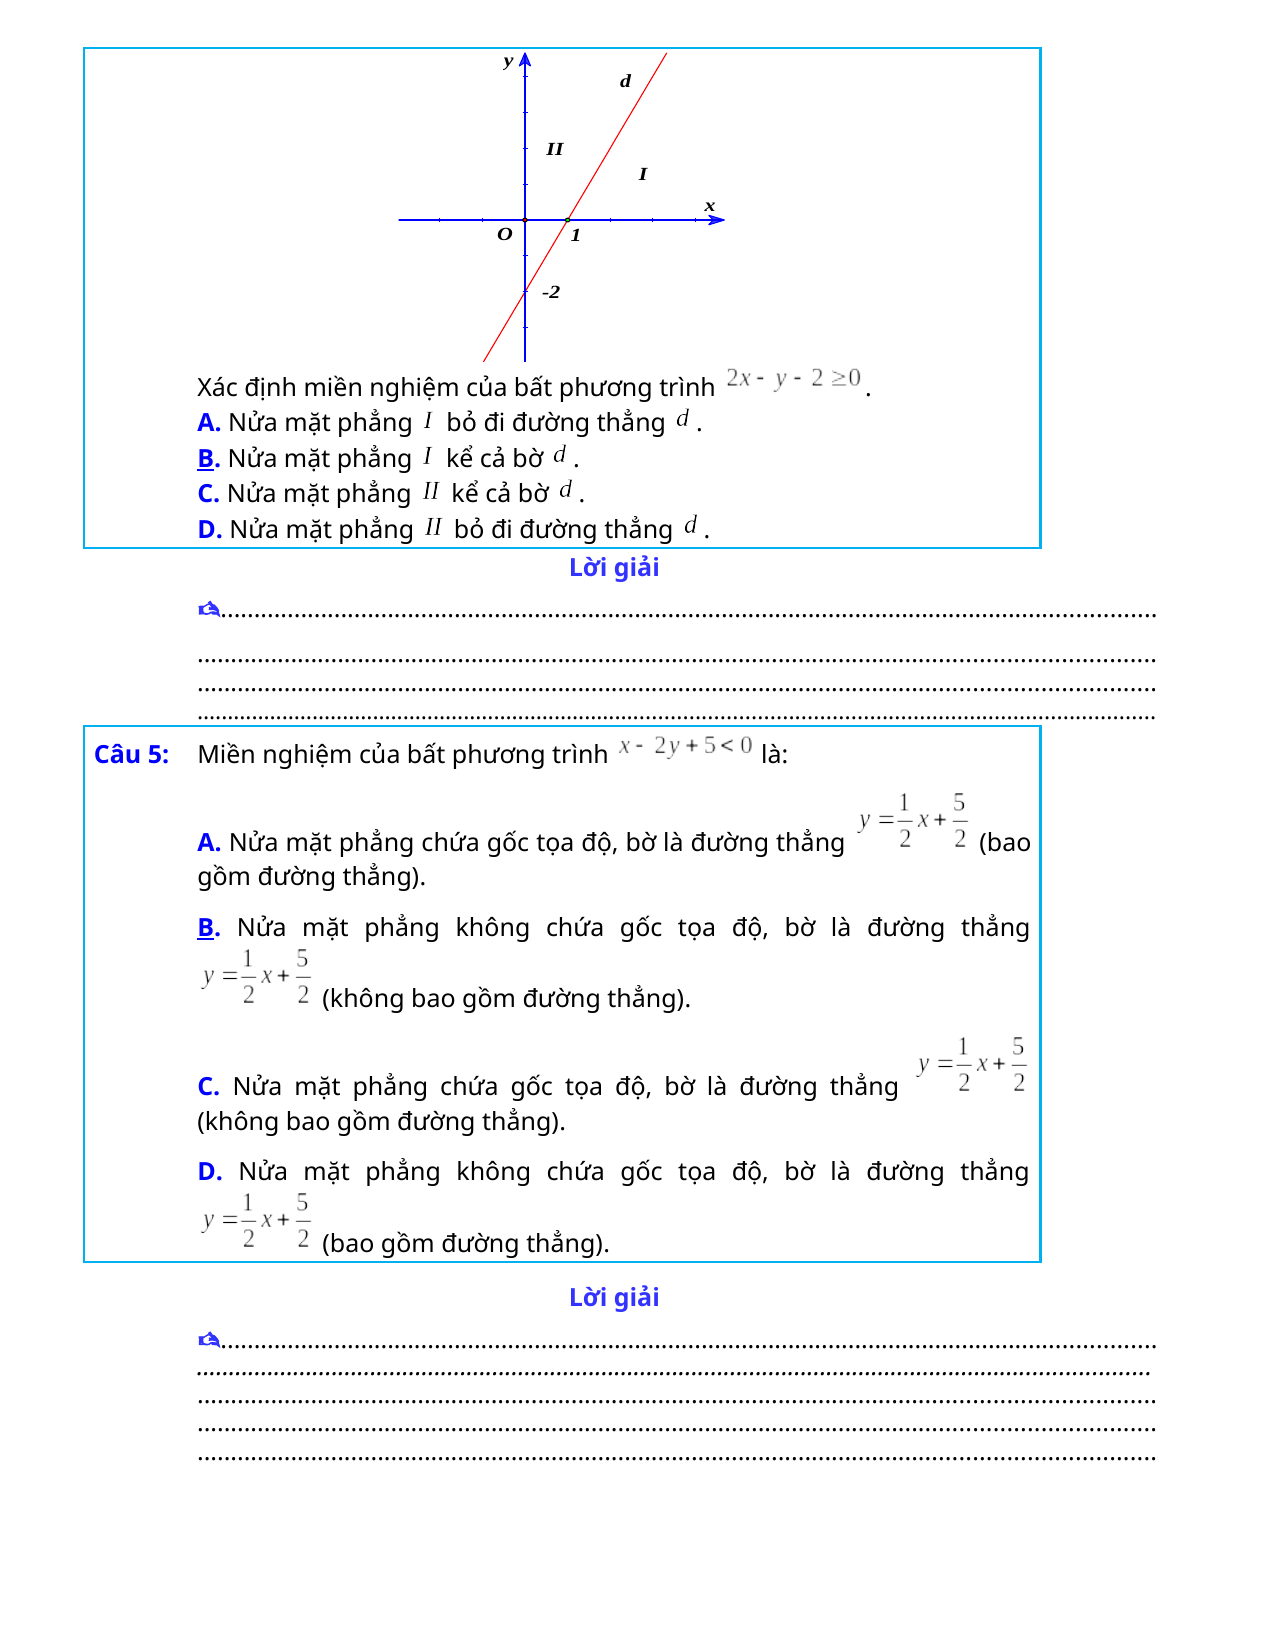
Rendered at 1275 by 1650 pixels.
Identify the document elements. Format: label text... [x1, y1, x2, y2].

text C. Nửa mặt phẳng kể cả bờ . [94, 474, 1031, 506]
text D. Nửa mặt phẳng bỏ đi đường thẳng . [85, 506, 1039, 547]
text B. Nửa mặt phẳng kể cả bờ . [94, 439, 1031, 474]
text D. Nửa mặt phẳng không chứa gốc tọa độ, bờ là đường thẳng (bao gồm đường thẳng). [85, 1150, 1039, 1261]
text A. Nửa mặt phẳng chứa gốc tọa độ, bờ là đường thẳng (bao gồm đường thẳng). [85, 783, 1039, 893]
text Xác định miền nghiệm của bất phương trình . [94, 362, 1031, 404]
text C. Nửa mặt phẳng chứa gốc tọa độ, bờ là đường thẳng (không bao gồm đường thẳng). [85, 1028, 1039, 1137]
text B. Nửa mặt phẳng không chứa gốc tọa độ, bờ là đường thẳng (không bao gồm đường thẳng). [85, 906, 1039, 1015]
text Lời giải [197, 549, 1031, 583]
text Lời giải [197, 1280, 1031, 1314]
text A. Nửa mặt phẳng bỏ đi đường thẳng . [94, 404, 1031, 439]
text Câu 5: Miền nghiệm của bất phương trình là: [85, 727, 1039, 771]
